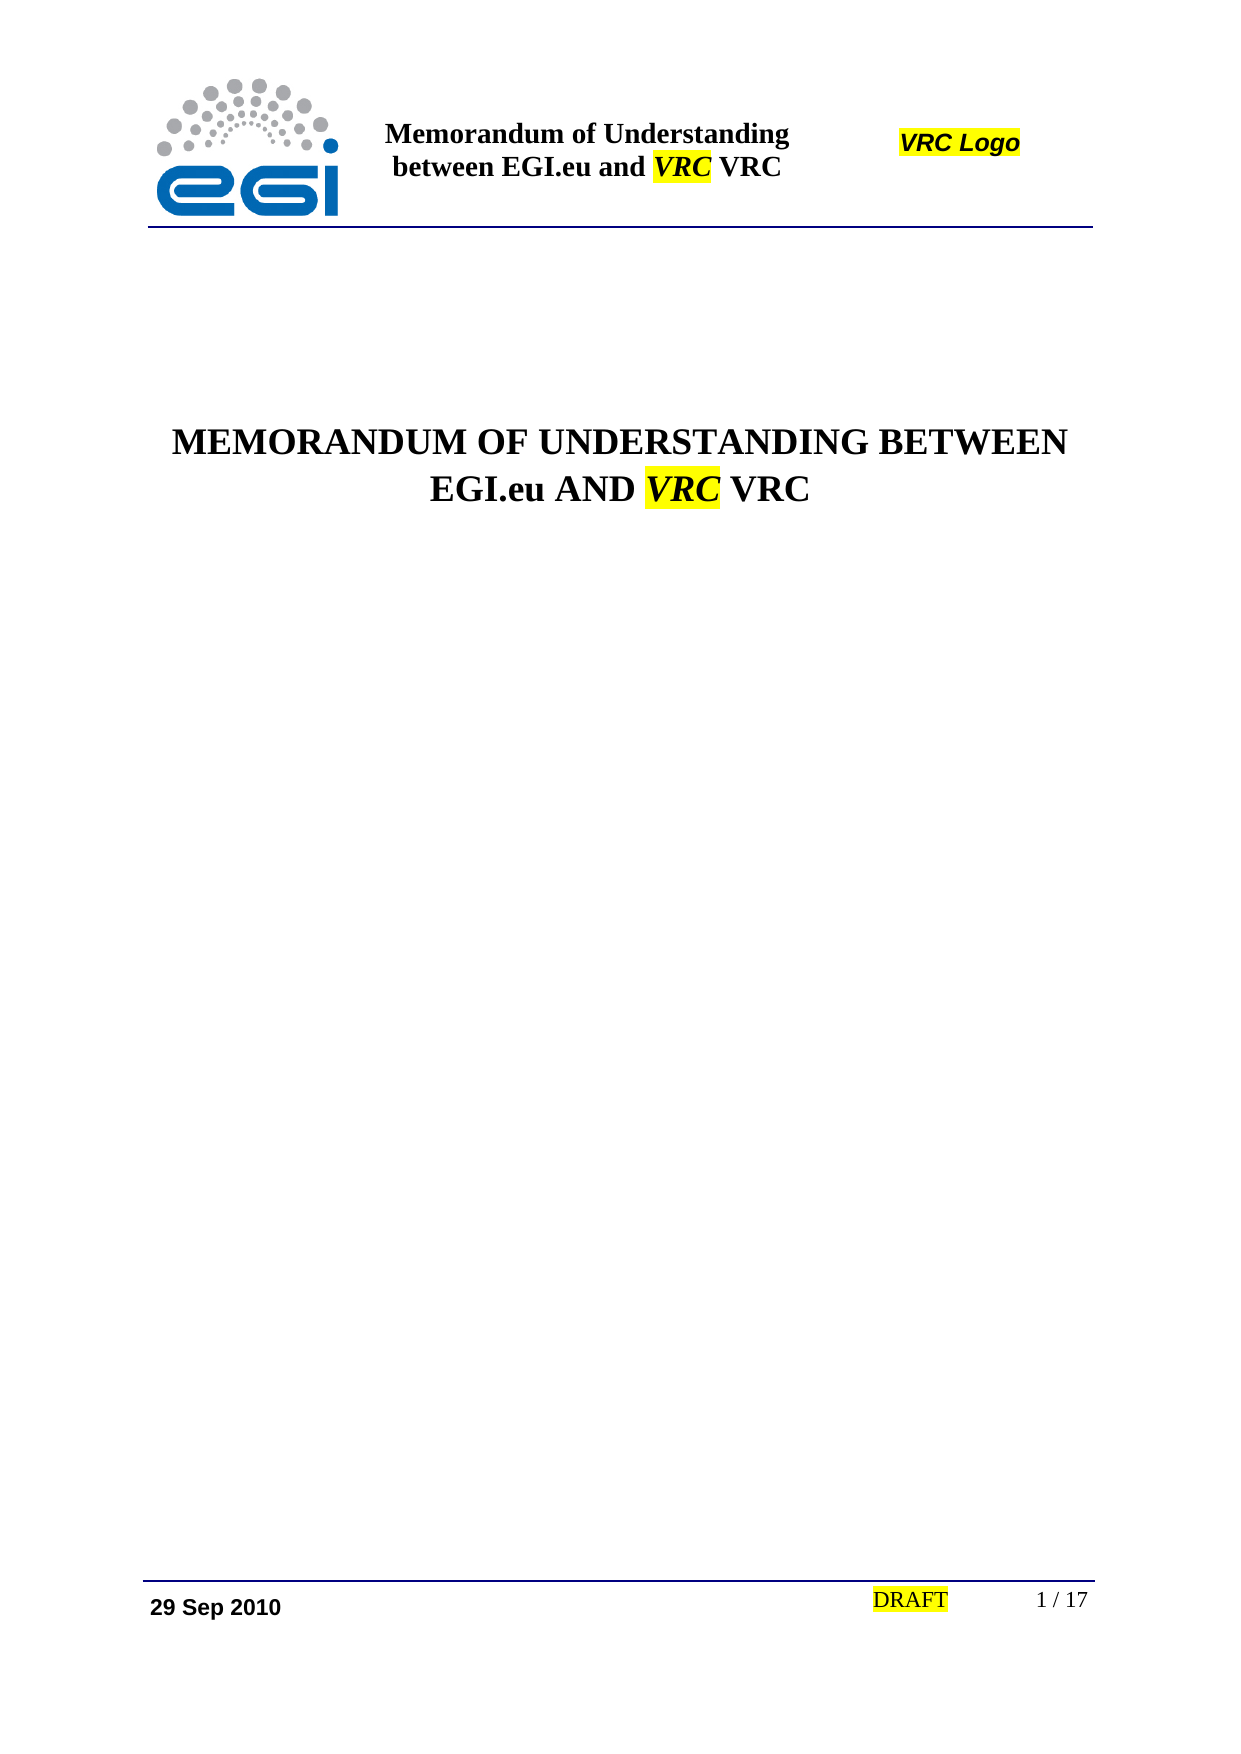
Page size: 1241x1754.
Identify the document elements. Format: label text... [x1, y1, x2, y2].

text MEMORANDUM OF UNDERSTANDING BETWEEN [150, 419, 1090, 462]
text EGI.eu AND VRC VRC [720, 466, 1090, 509]
text EGI.eu AND VRC VRC [150, 466, 645, 509]
picture [155, 77, 340, 218]
